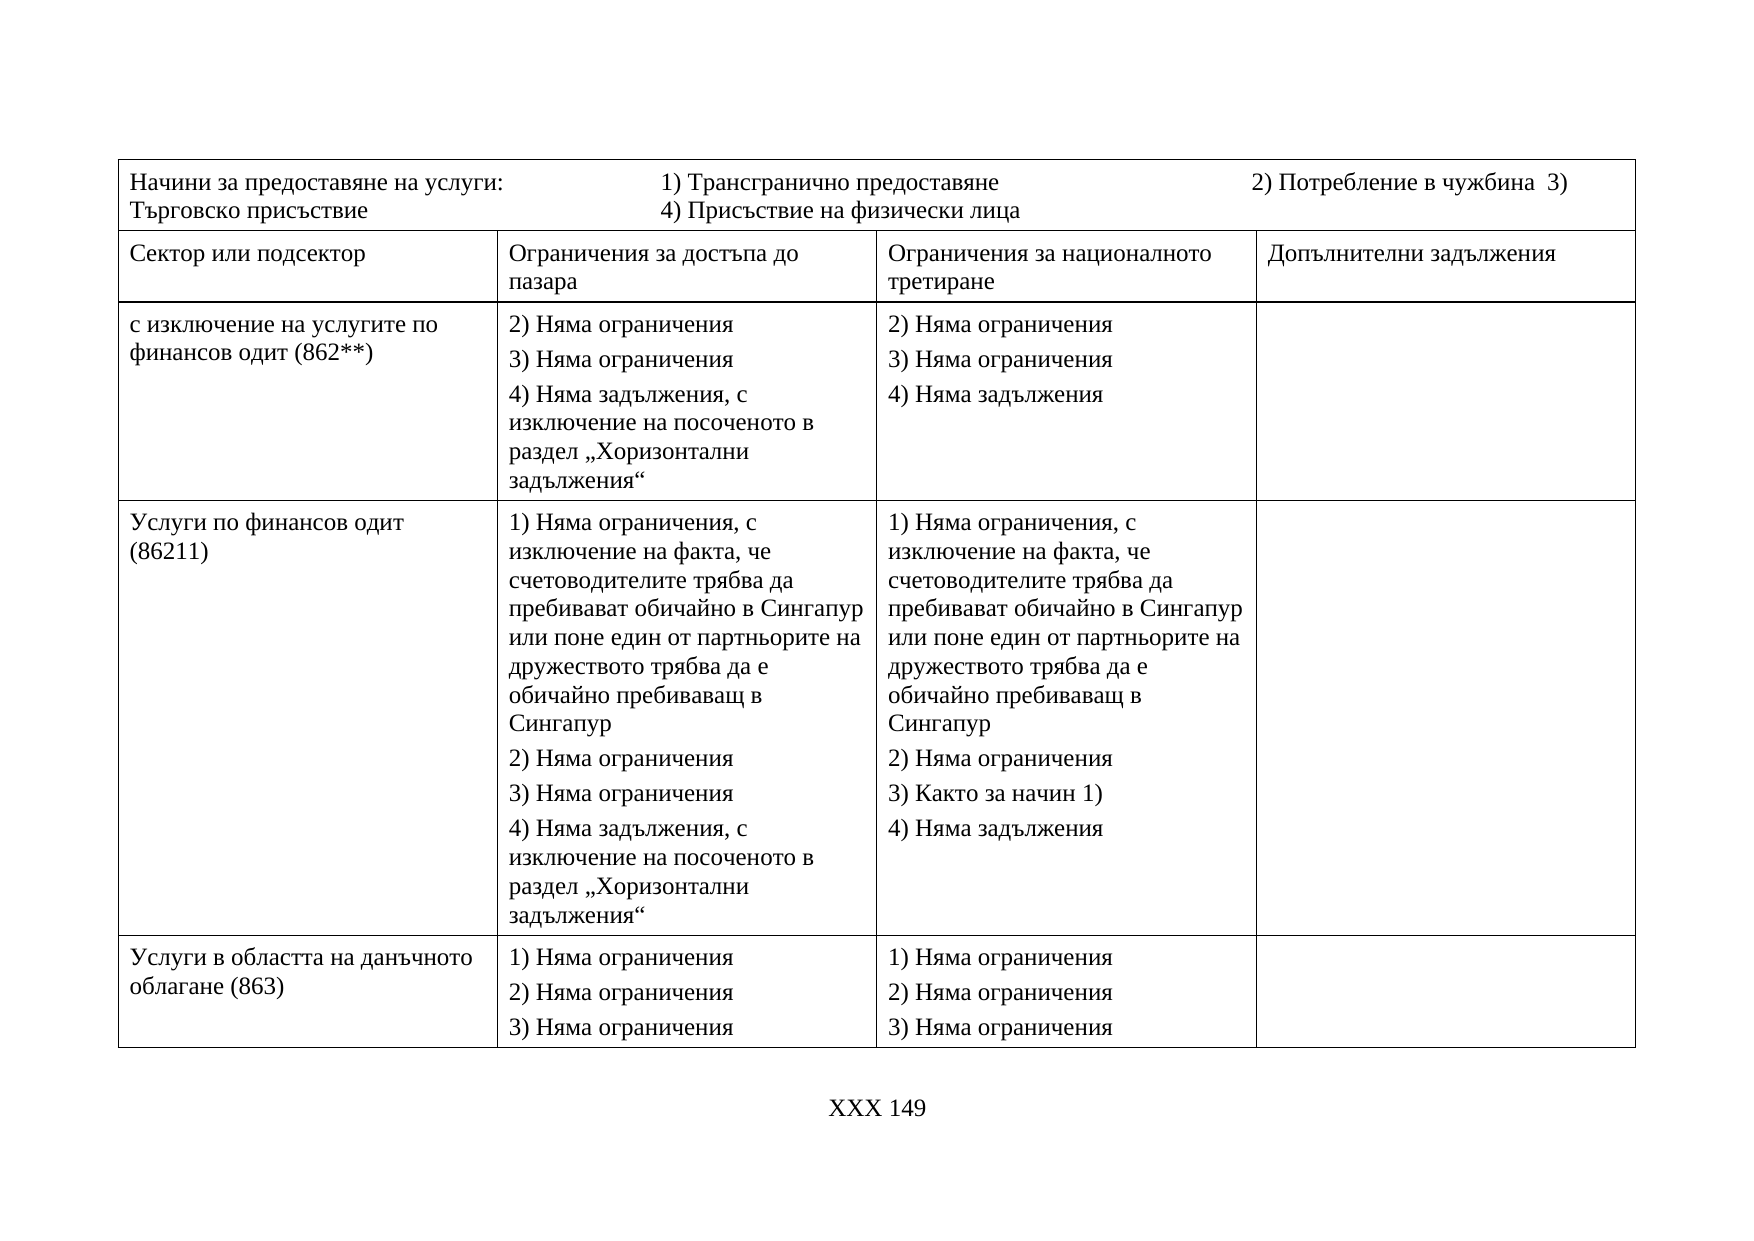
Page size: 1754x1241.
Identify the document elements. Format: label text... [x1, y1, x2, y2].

table_cell [1257, 936, 1635, 1047]
table_cell 1) Няма ограничения 2) Няма ограничения 3) Няма ограничения 4) Няма задължения [877, 303, 1256, 500]
table_cell Ограничения за достъпа до пазара [498, 231, 876, 301]
table_cell Услуги в областта на данъчното облагане (863) [119, 936, 497, 1047]
table_cell [1257, 501, 1635, 935]
table_cell [1257, 303, 1635, 500]
table_cell Ограничения за националното третиране [877, 231, 1256, 301]
table_cell 1) Няма ограничения 2) Няма ограничения 3) Няма ограничения 4) Няма задължения, с изключение на посоченото в раздел „Хоризонтални задължения“ [498, 303, 876, 500]
table_cell Допълнителни задължения [1257, 231, 1635, 301]
table_cell Счетоводни и одиторски услуги, с изключение на услугите по финансов одит (862**) [119, 303, 497, 500]
table_cell 1) Няма ограничения, с изключение на факта, че счетоводителите трябва да пребивават обичайно в Сингапур или поне един от партньорите на дружеството трябва да е обичайно пребиваващ в Сингапур 2) Няма ограничения 3) Както за начин 1) 4) Няма задължения [877, 501, 1256, 935]
table_cell 1) Няма ограничения 2) Няма ограничения 3) Няма ограничения 4) Няма задължения, с изключение на посоченото в раздел „Хоризонтални задължения“ [498, 936, 876, 1047]
table_header Начини за предоставяне на услуги: 1) Трансгранично предоставяне 2) Потребление в чужбина 3) Търговско присъствие 4) Присъствие на физически лица [119, 160, 1635, 230]
table_cell Сектор или подсектор [119, 231, 497, 301]
table_cell 1) Няма ограничения, с изключение на факта, че счетоводителите трябва да пребивават обичайно в Сингапур или поне един от партньорите на дружеството трябва да е обичайно пребиваващ в Сингапур 2) Няма ограничения 3) Няма ограничения 4) Няма задължения, с изключение на посоченото в раздел „Хоризонтални задължения“ [498, 501, 876, 935]
table_cell Услуги по финансов одит (86211) [119, 501, 497, 935]
table_cell 1) Няма ограничения 2) Няма ограничения 3) Няма ограничения 4) Няма задължения [877, 936, 1256, 1047]
